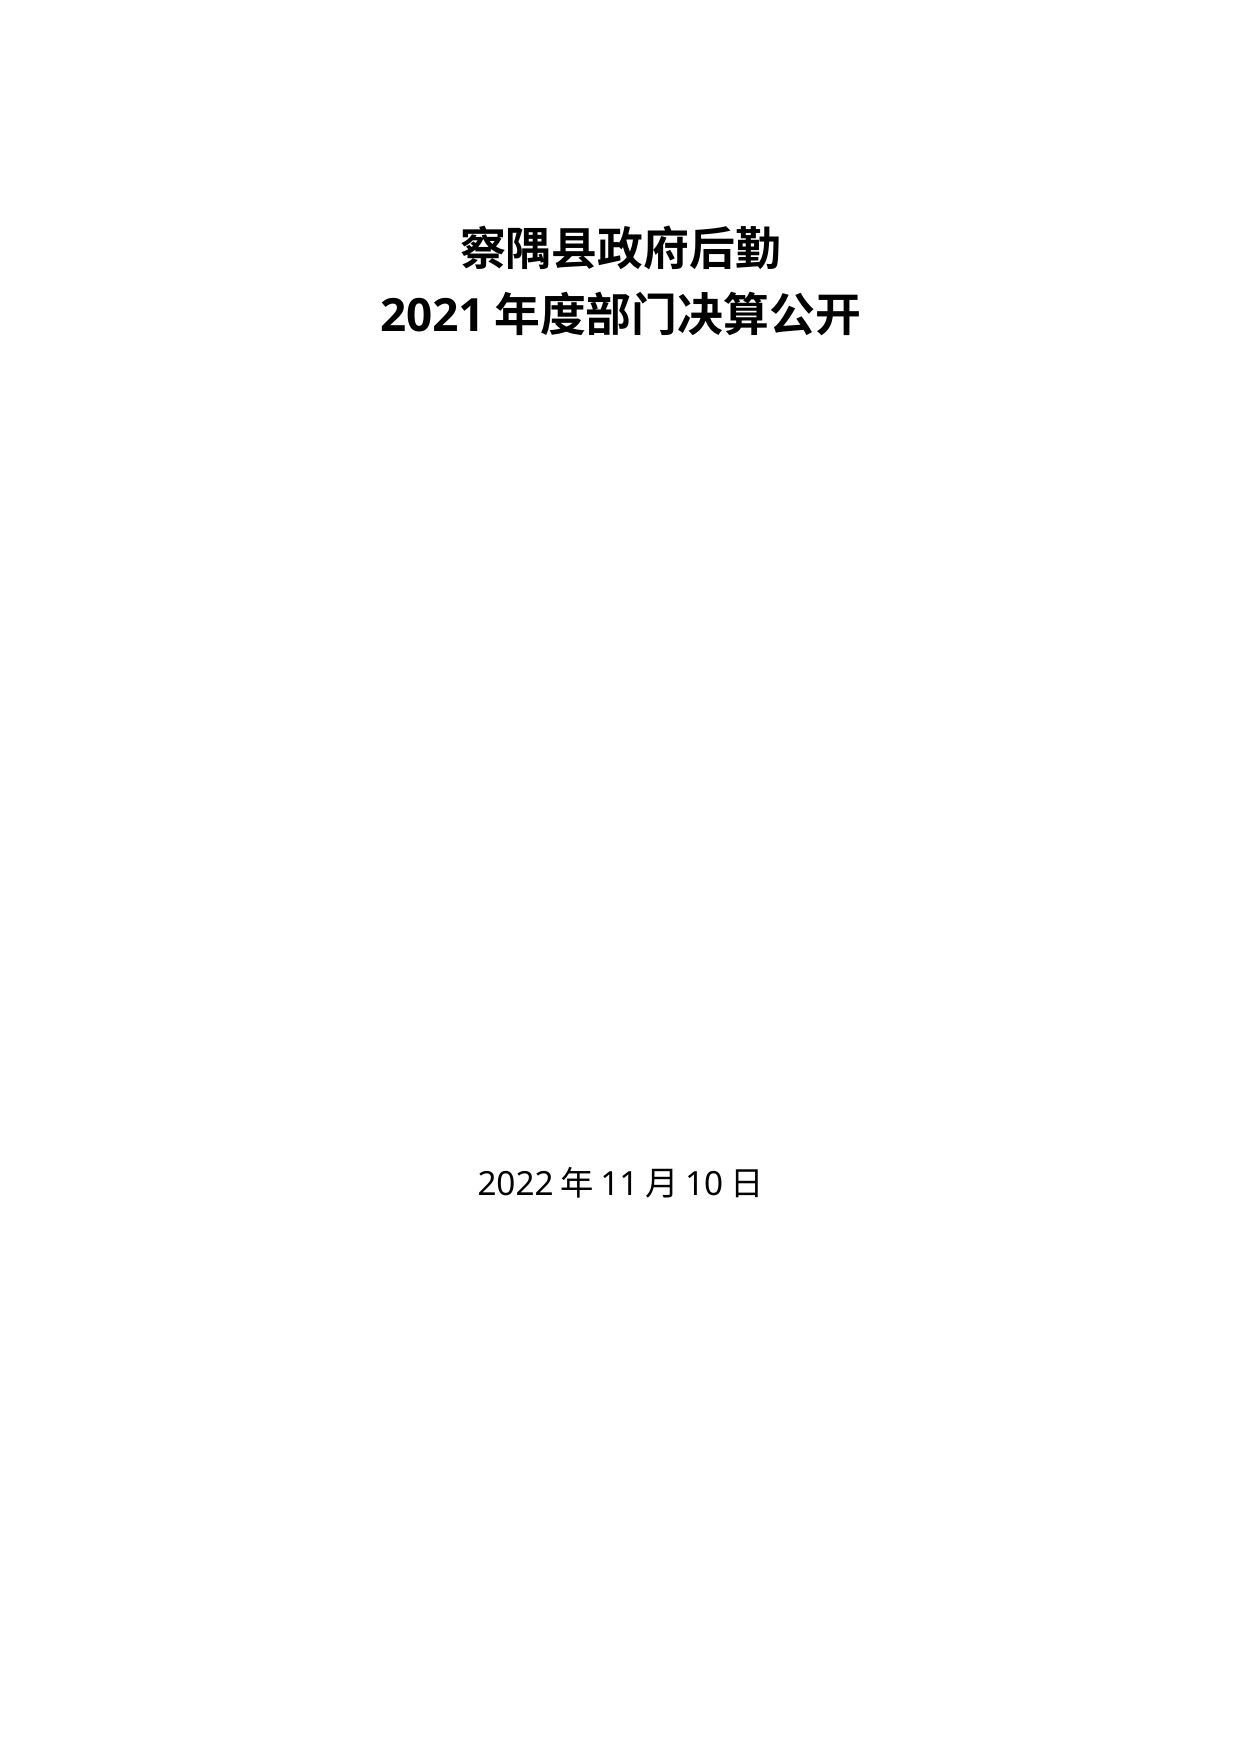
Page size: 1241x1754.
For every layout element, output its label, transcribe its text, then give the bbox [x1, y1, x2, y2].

text 察隅县政府后勤 [187, 212, 1053, 279]
text 2021年度部门决算公开 [187, 279, 1053, 345]
text 2022年11月10日 [187, 1156, 1053, 1205]
